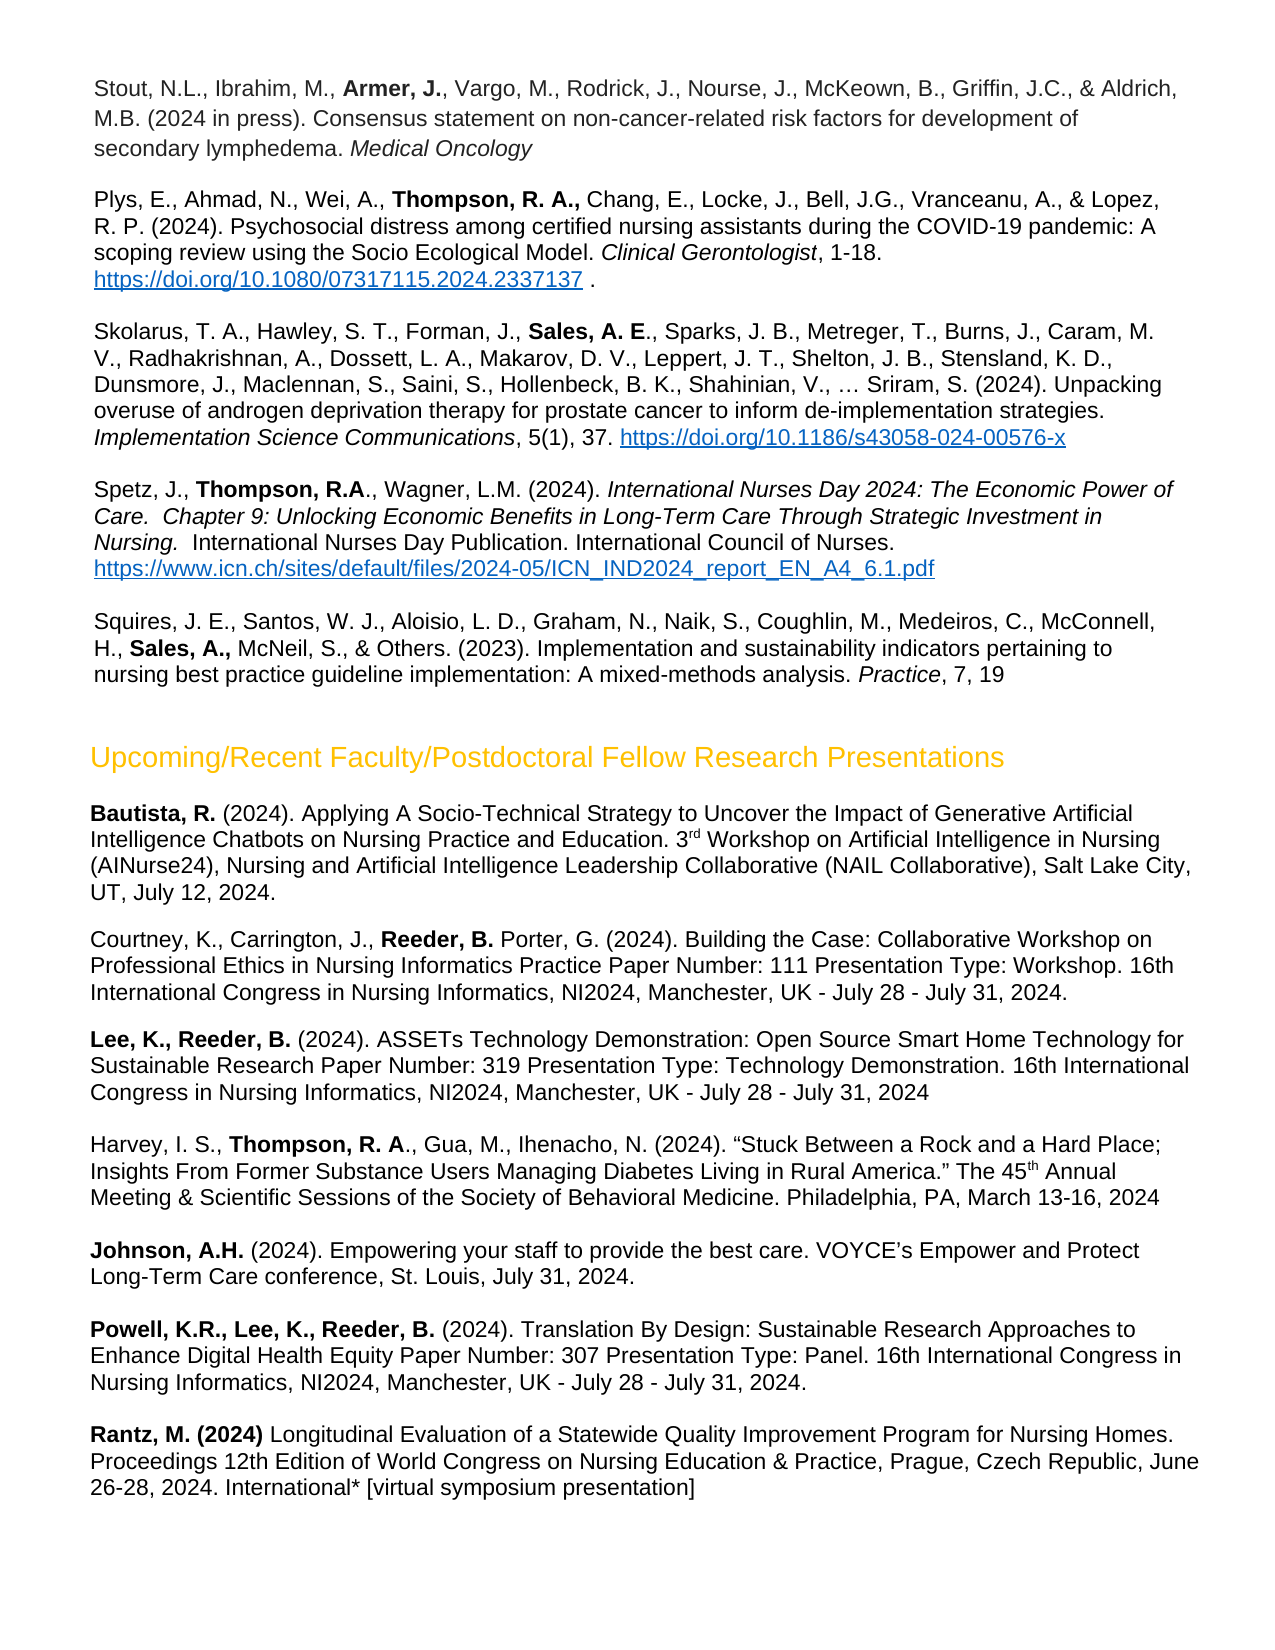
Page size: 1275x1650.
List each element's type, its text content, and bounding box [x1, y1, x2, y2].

text Powell, K.R., Lee, K., Reeder, B. (2024). Translation By Design: Sustainable Research Approaches to Enhance Digital Health Equity Paper Number: 307 Presentation Type: Panel. 16th International Congress in Nursing Informatics, NI2024, Manchester, UK - July 28 - July 31, 2024. [90, 1316, 1200, 1395]
text Bautista, R. (2024). Applying A Socio-Technical Strategy to Uncover the Impact of Generative Artificial Intelligence Chatbots on Nursing Practice and Education. 3rd Workshop on Artificial Intelligence in Nursing (AINurse24), Nursing and Artificial Intelligence Leadership Collaborative (NAIL Collaborative), Salt Lake City, UT, July 12, 2024. [90, 800, 1200, 905]
text Rantz, M. (2024) Longitudinal Evaluation of a Statewide Quality Improvement Program for Nursing Homes. Proceedings 12th Edition of World Congress on Nursing Education & Practice, Prague, Czech Republic, June 26-28, 2024. International* [virtual symposium presentation] [90, 1421, 1200, 1500]
text Squires, J. E., Santos, W. J., Aloisio, L. D., Graham, N., Naik, S., Coughlin, M., Medeiros, C., McConnell, H., Sales, A., McNeil, S., & Others. (2023). Implementation and sustainability indicators pertaining to nursing best practice guideline implementation: A mixed-methods analysis. Practice, 7, 19 [94, 608, 1185, 687]
text Plys, E., Ahmad, N., Wei, A., Thompson, R. A., Chang, E., Locke, J., Bell, J.G., Vranceanu, A., & Lopez, R. P. (2024). Psychosocial distress among certified nursing assistants during the COVID-19 pandemic: A scoping review using the Socio Ecological Model. Clinical Gerontologist, 1-18. https://doi.org/10.1080/07317115.2024.2337137 . [596, 186, 1185, 292]
text Upcoming/Recent Faculty/Postdoctoral Fellow Research Presentations [90, 740, 1185, 773]
text Johnson, A.H. (2024). Empowering your staff to provide the best care. VOYCE’s Empower and Protect Long-Term Care conference, St. Louis, July 31, 2024. [90, 1237, 1200, 1289]
text Skolarus, T. A., Hawley, S. T., Forman, J., Sales, A. E., Sparks, J. B., Metreger, T., Burns, J., Caram, M. V., Radhakrishnan, A., Dossett, L. A., Makarov, D. V., Leppert, J. T., Shelton, J. B., Stensland, K. D., Dunsmore, J., Maclennan, S., Saini, S., Hollenbeck, B. K., Shahinian, V., … Sriram, S. (2024). Unpacking overuse of androgen deprivation therapy for prostate cancer to inform de-implementation strategies. Implementation Science Communications, 5(1), 37. https://doi.org/10.1186/s43058-024-00576-x [94, 318, 1185, 450]
text Courtney, K., Carrington, J., Reeder, B. Porter, G. (2024). Building the Case: Collaborative Workshop on Professional Ethics in Nursing Informatics Practice Paper Number: 111 Presentation Type: Workshop. 16th International Congress in Nursing Informatics, NI2024, Manchester, UK - July 28 - July 31, 2024. [90, 926, 1200, 1005]
text Spetz, J., Thompson, R.A., Wagner, L.M. (2024). International Nurses Day 2024: The Economic Power of Care. Chapter 9: Unlocking Economic Benefits in Long-Term Care Through Strategic Investment in Nursing. International Nurses Day Publication. International Council of Nurses. https://www.icn.ch/sites/default/files/2024-05/ICN_IND2024_report_EN_A4_6.1.pdf [895, 476, 1185, 582]
text Lee, K., Reeder, B. (2024). ASSETs Technology Demonstration: Open Source Smart Home Technology for Sustainable Research Paper Number: 319 Presentation Type: Technology Demonstration. 16th International Congress in Nursing Informatics, NI2024, Manchester, UK - July 28 - July 31, 2024 [90, 1026, 1200, 1105]
list Stout, N.L., Ibrahim, M., Armer, J., Vargo, M., Rodrick, J., Nourse, J., McKeown, B., Griffin, J.C., & Aldrich, M.B. (2024 in press). Consensus statement on non-cancer-related risk factors for development of secondary lymphedema. Medical Oncology [94, 75, 1185, 162]
text Harvey, I. S., Thompson, R. A., Gua, M., Ihenacho, N. (2024). “Stuck Between a Rock and a Hard Place; Insights From Former Substance Users Managing Diabetes Living in Rural America.” The 45th Annual Meeting & Scientific Sessions of the Society of Behavioral Medicine. Philadelphia, PA, March 13-16, 2024 [90, 1131, 1185, 1210]
